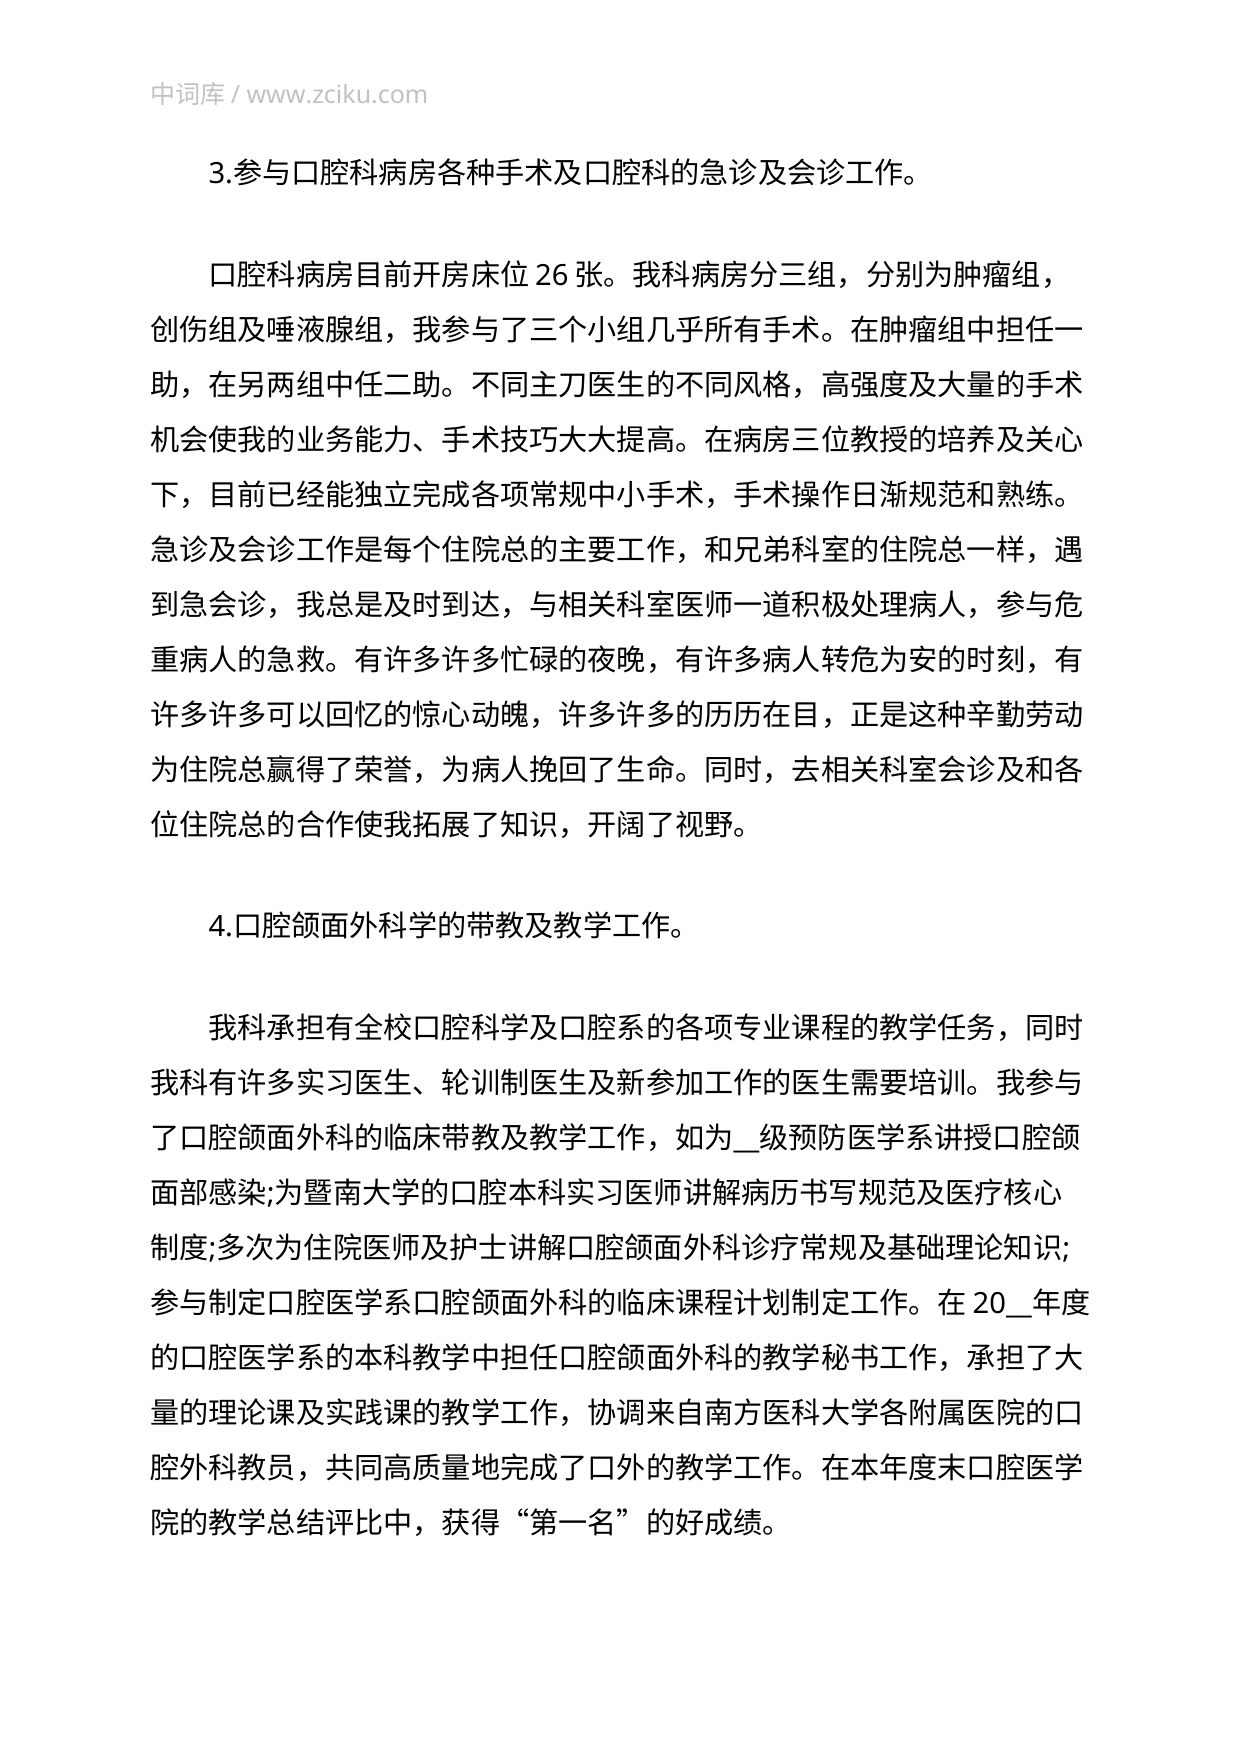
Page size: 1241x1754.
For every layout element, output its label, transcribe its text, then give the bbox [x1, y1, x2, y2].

text 口腔科病房目前开房床位26张。我科病房分三组，分别为肿瘤组，创伤组及唾液腺组，我参与了三个小组几乎所有手术。在肿瘤组中担任一助，在另两组中任二助。不同主刀医生的不同风格，高强度及大量的手术机会使我的业务能力、手术技巧大大提高。在病房三位教授的培养及关心下，目前已经能独立完成各项常规中小手术，手术操作日渐规范和熟练。急诊及会诊工作是每个住院总的主要工作，和兄弟科室的住院总一样，遇到急会诊，我总是及时到达，与相关科室医师一道积极处理病人，参与危重病人的急救。有许多许多忙碌的夜晚，有许多病人转危为安的时刻，有许多许多可以回忆的惊心动魄，许多许多的历历在目，正是这种辛勤劳动为住院总赢得了荣誉，为病人挽回了生命。同时，去相关科室会诊及和各位住院总的合作使我拓展了知识，开阔了视野。 [150, 252, 1090, 843]
text 4.口腔颌面外科学的带教及教学工作。 [150, 903, 1090, 945]
text 我科承担有全校口腔科学及口腔系的各项专业课程的教学任务，同时我科有许多实习医生、轮训制医生及新参加工作的医生需要培训。我参与了口腔颌面外科的临床带教及教学工作，如为__级预防医学系讲授口腔颌面部感染;为暨南大学的口腔本科实习医师讲解病历书写规范及医疗核心制度;多次为住院医师及护士讲解口腔颌面外科诊疗常规及基础理论知识;参与制定口腔医学系口腔颌面外科的临床课程计划制定工作。在20__年度的口腔医学系的本科教学中担任口腔颌面外科的教学秘书工作，承担了大量的理论课及实践课的教学工作，协调来自南方医科大学各附属医院的口腔外科教员，共同高质量地完成了口外的教学工作。在本年度末口腔医学院的教学总结评比中，获得“第一名”的好成绩。 [150, 1005, 1090, 1542]
text 3.参与口腔科病房各种手术及口腔科的急诊及会诊工作。 [150, 150, 1090, 192]
